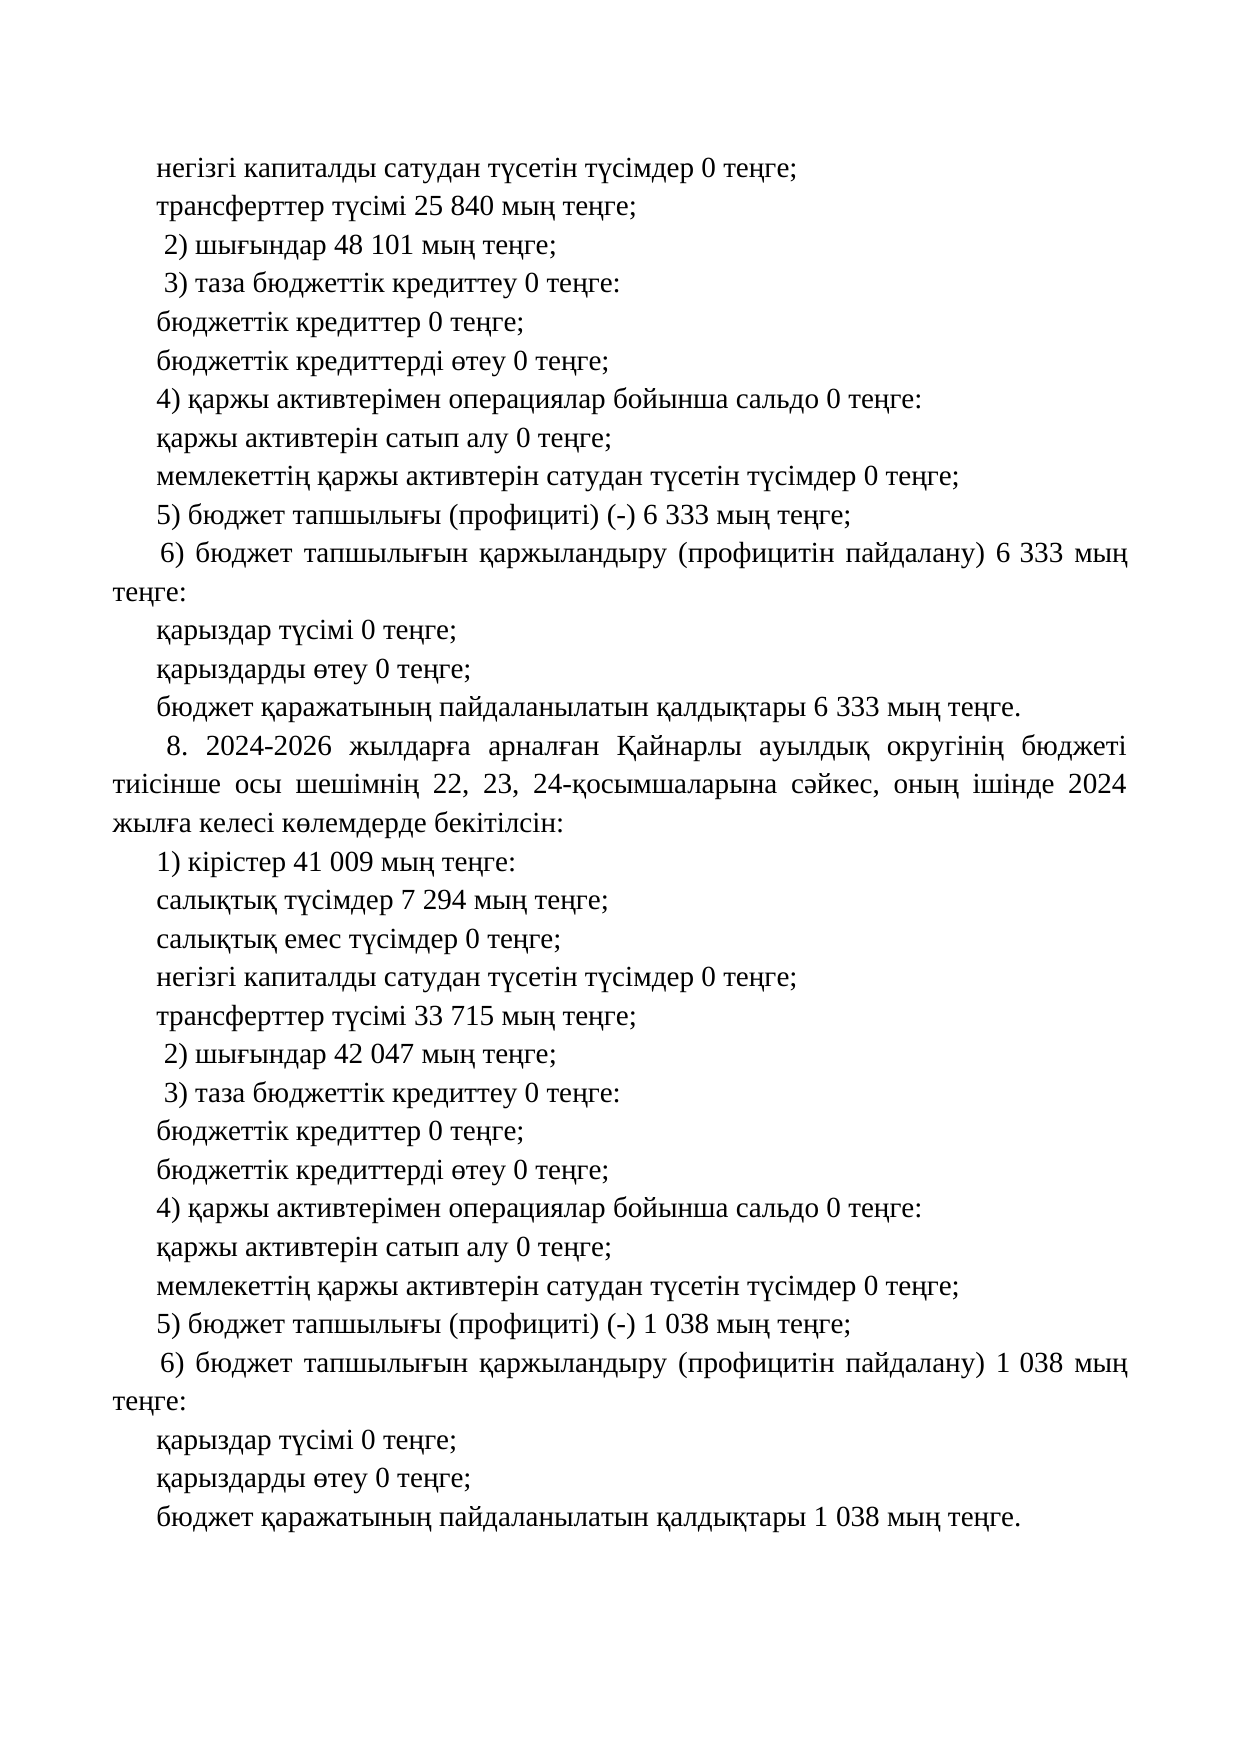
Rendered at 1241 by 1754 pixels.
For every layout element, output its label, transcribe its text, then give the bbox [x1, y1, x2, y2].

text салықтық емес түсімдер 0 теңге; [112, 921, 1128, 954]
text бюджеттік кредиттерді өтеу 0 теңге; [112, 1152, 1128, 1186]
text салықтық түсімдер 7 294 мың теңге; [112, 882, 1128, 916]
text 3) таза бюджеттік кредиттеу 0 теңге: [112, 266, 1128, 299]
text қарыздарды өтеу 0 теңге; [112, 1460, 1128, 1494]
text негізгі капиталды сатудан түсетін түсімдер 0 теңге; [112, 150, 1128, 183]
text 2) шығындар 48 101 мың теңге; [112, 227, 1128, 261]
text бюджеттік кредиттерді өтеу 0 теңге; [112, 343, 1128, 376]
text 2) шығындар 42 047 мың теңге; [112, 1036, 1128, 1070]
text бюджет қаражатының пайдаланылатын қалдықтары 6 333 мың теңге. [112, 689, 1128, 723]
text қаржы активтерін сатып алу 0 теңге; [112, 1229, 1128, 1263]
text қарыздар түсімі 0 теңге; [112, 612, 1128, 646]
text мемлекеттің қаржы активтерін сатудан түсетін түсімдер 0 теңге; [112, 1268, 1128, 1301]
text қаржы активтерін сатып алу 0 теңге; [112, 420, 1128, 453]
text 6) бюджет тапшылығын қаржыландыру (профицитін пайдалану) 6 333 мың теңге: [112, 535, 1128, 607]
text бюджеттік кредиттер 0 теңге; [112, 304, 1128, 338]
text негізгі капиталды сатудан түсетін түсімдер 0 теңге; [112, 959, 1128, 993]
text бюджеттік кредиттер 0 теңге; [112, 1113, 1128, 1147]
text бюджет қаражатының пайдаланылатын қалдықтары 1 038 мың теңге. [112, 1499, 1128, 1532]
text 4) қаржы активтерімен операциялар бойынша сальдо 0 теңге: [112, 1191, 1128, 1224]
text 6) бюджет тапшылығын қаржыландыру (профицитін пайдалану) 1 038 мың теңге: [112, 1345, 1128, 1417]
text қарыздар түсімі 0 теңге; [112, 1422, 1128, 1455]
text 4) қаржы активтерімен операциялар бойынша сальдо 0 теңге: [112, 381, 1128, 415]
text қарыздарды өтеу 0 теңге; [112, 651, 1128, 684]
text мемлекеттің қаржы активтерін сатудан түсетін түсімдер 0 теңге; [112, 458, 1128, 492]
text 8. 2024-2026 жылдарға арналған Қайнарлы ауылдық округінің бюджеті тиісінше осы шешімнің 22, 23, 24-қосымшаларына сәйкес, оның ішінде 2024 жылға келесі көлемдерде бекітілсін: [112, 728, 1128, 839]
text трансферттер түсімі 25 840 мың теңге; [112, 188, 1128, 222]
text 1) кірістер 41 009 мың теңге: [112, 844, 1128, 877]
text 5) бюджет тапшылығы (профициті) (-) 6 333 мың теңге; [112, 497, 1128, 530]
text 5) бюджет тапшылығы (профициті) (-) 1 038 мың теңге; [112, 1306, 1128, 1340]
text трансферттер түсімі 33 715 мың теңге; [112, 998, 1128, 1031]
text 3) таза бюджеттік кредиттеу 0 теңге: [112, 1075, 1128, 1108]
